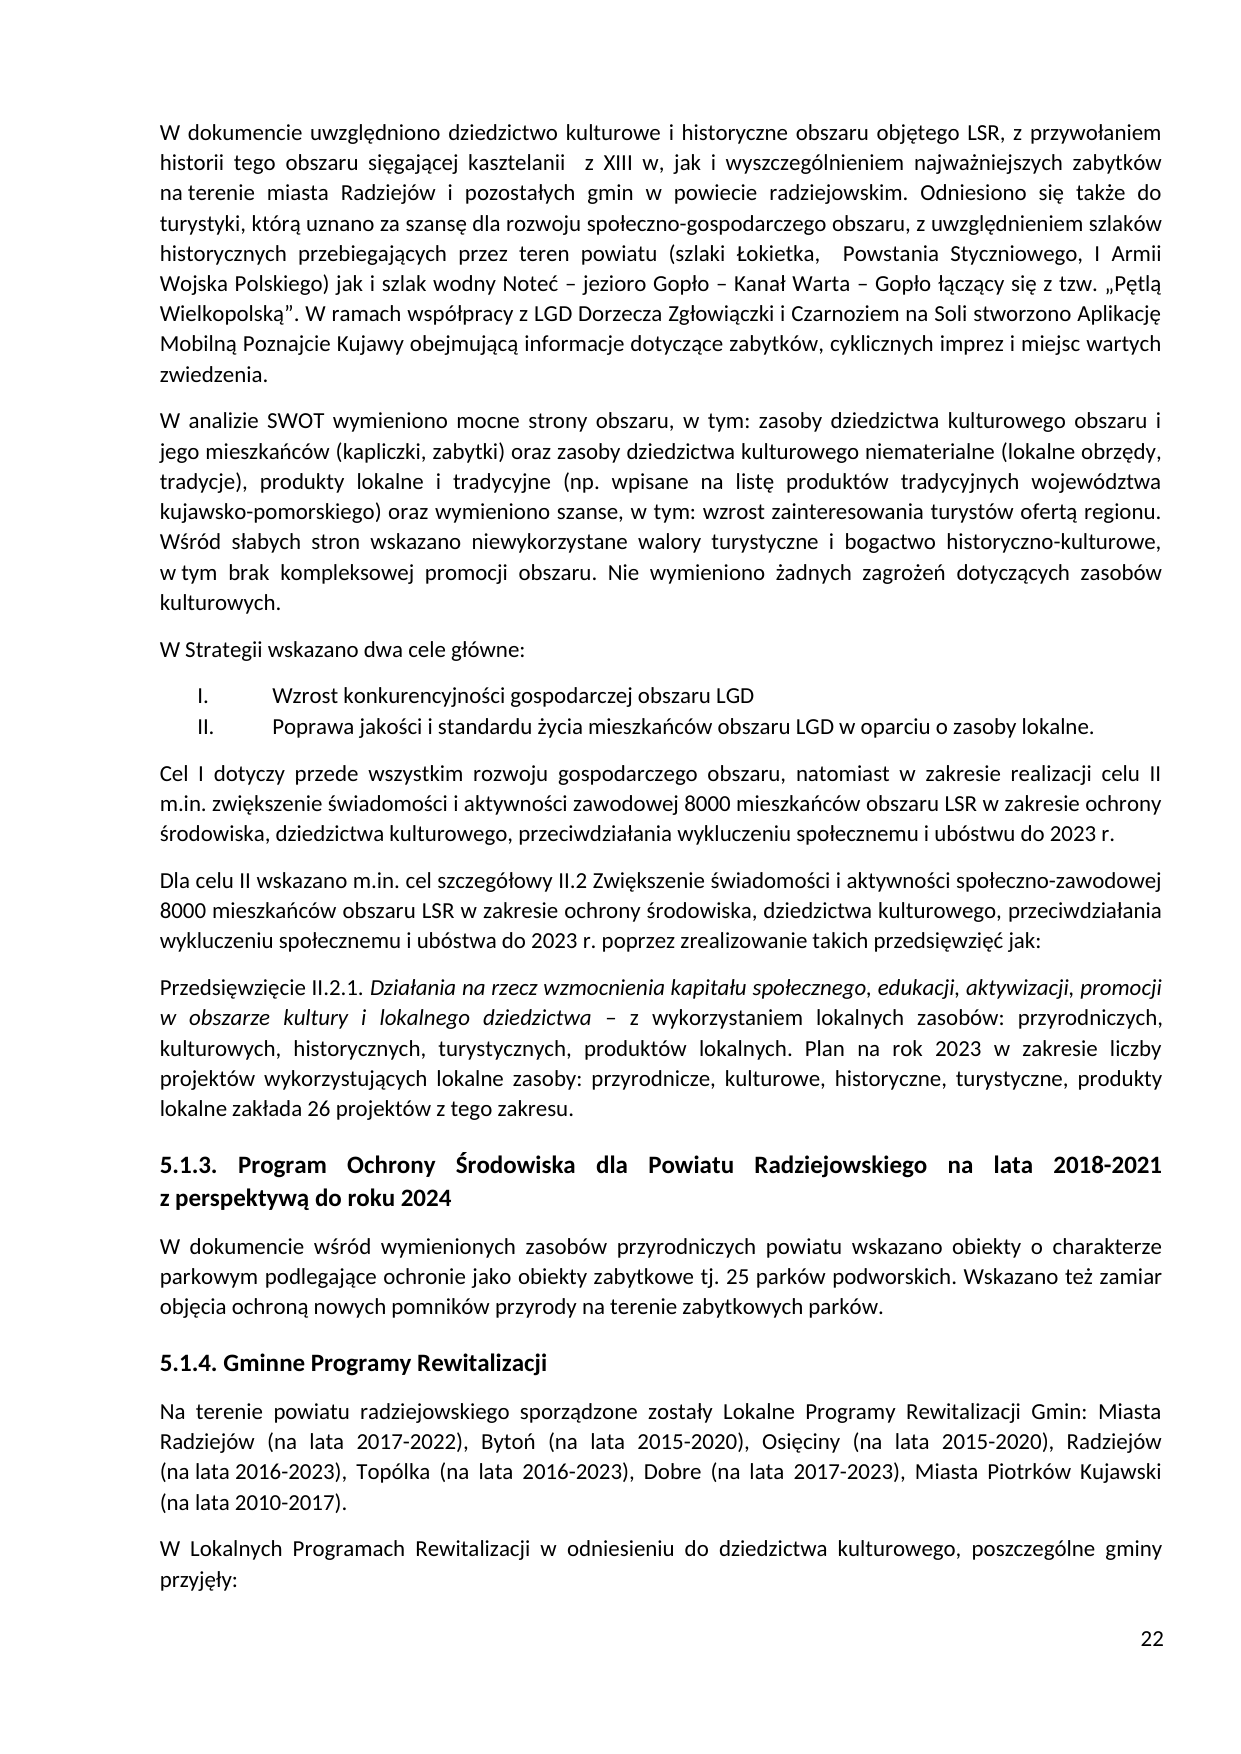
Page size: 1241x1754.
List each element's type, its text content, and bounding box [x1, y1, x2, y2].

list Poprawa jakości i standardu życia mieszkańców obszaru LGD w oparciu o zasoby lokalne. [197, 712, 1163, 740]
text W Strategii wskazano dwa cele główne: [159, 635, 1163, 663]
text Dla celu II wskazano m.in. cel szczegółowy II.2 Zwiększenie świadomości i aktywności społeczno-zawodowej 8000 mieszkańców obszaru LSR w zakresie ochrony środowiska, dziedzictwa kulturowego, przeciwdziałania wykluczeniu społecznemu i ubóstwa do 2023 r. poprzez zrealizowanie takich przedsięwzięć jak: [159, 866, 1163, 954]
subtitle 5.1.3. Program Ochrony Środowiska dla Powiatu Radziejowskiego na lata 2018-2021 z perspektywą do roku 2024 [159, 1149, 1163, 1213]
text Cel I dotyczy przede wszystkim rozwoju gospodarczego obszaru, natomiast w zakresie realizacji celu II m.in. zwiększenie świadomości i aktywności zawodowej 8000 mieszkańców obszaru LSR w zakresie ochrony środowiska, dziedzictwa kulturowego, przeciwdziałania wykluczeniu społecznemu i ubóstwu do 2023 r. [159, 759, 1163, 847]
text Na terenie powiatu radziejowskiego sporządzone zostały Lokalne Programy Rewitalizacji Gmin: Miasta Radziejów (na lata 2017-2022), Bytoń (na lata 2015-2020), Osięciny (na lata 2015-2020), Radziejów (na lata 2016-2023), Topólka (na lata 2016-2023), Dobre (na lata 2017-2023), Miasta Piotrków Kujawski (na lata 2010-2017). [159, 1397, 1163, 1516]
text W dokumencie uwzględniono dziedzictwo kulturowe i historyczne obszaru objętego LSR, z przywołaniem historii tego obszaru sięgającej kasztelanii z XIII w, jak i wyszczególnieniem najważniejszych zabytków na terenie miasta Radziejów i pozostałych gmin w powiecie radziejowskim. Odniesiono się także do turystyki, którą uznano za szansę dla rozwoju społeczno-gospodarczego obszaru, z uwzględnieniem szlaków historycznych przebiegających przez teren powiatu (szlaki Łokietka, Powstania Styczniowego, I Armii Wojska Polskiego) jak i szlak wodny Noteć – jezioro Gopło – Kanał Warta – Gopło łączący się z tzw. „Pętlą Wielkopolską”. W ramach współpracy z LGD Dorzecza Zgłowiączki i Czarnoziem na Soli stworzono Aplikację Mobilną Poznajcie Kujawy obejmującą informacje dotyczące zabytków, cyklicznych imprez i miejsc wartych zwiedzenia. [159, 118, 1163, 388]
text Przedsięwzięcie II.2.1. Działania na rzecz wzmocnienia kapitału społecznego, edukacji, aktywizacji, promocji w obszarze kultury i lokalnego dziedzictwa – z wykorzystaniem lokalnych zasobów: przyrodniczych, kulturowych, historycznych, turystycznych, produktów lokalnych. Plan na rok 2023 w zakresie liczby projektów wykorzystujących lokalne zasoby: przyrodnicze, kulturowe, historyczne, turystyczne, produkty lokalne zakłada 26 projektów z tego zakresu. [159, 973, 1163, 1122]
subtitle 5.1.4. Gminne Programy Rewitalizacji [159, 1347, 1163, 1378]
list Wzrost konkurencyjności gospodarczej obszaru LGD [197, 682, 1163, 710]
text W analizie SWOT wymieniono mocne strony obszaru, w tym: zasoby dziedzictwa kulturowego obszaru i jego mieszkańców (kapliczki, zabytki) oraz zasoby dziedzictwa kulturowego niematerialne (lokalne obrzędy, tradycje), produkty lokalne i tradycyjne (np. wpisane na listę produktów tradycyjnych województwa kujawsko-pomorskiego) oraz wymieniono szanse, w tym: wzrost zainteresowania turystów ofertą regionu. Wśród słabych stron wskazano niewykorzystane walory turystyczne i bogactwo historyczno-kulturowe, w tym brak kompleksowej promocji obszaru. Nie wymieniono żadnych zagrożeń dotyczących zasobów kulturowych. [159, 407, 1163, 616]
text W Lokalnych Programach Rewitalizacji w odniesieniu do dziedzictwa kulturowego, poszczególne gminy przyjęły: [159, 1534, 1163, 1593]
text W dokumencie wśród wymienionych zasobów przyrodniczych powiatu wskazano obiekty o charakterze parkowym podlegające ochronie jako obiekty zabytkowe tj. 25 parków podworskich. Wskazano też zamiar objęcia ochroną nowych pomników przyrody na terenie zabytkowych parków. [159, 1232, 1163, 1320]
